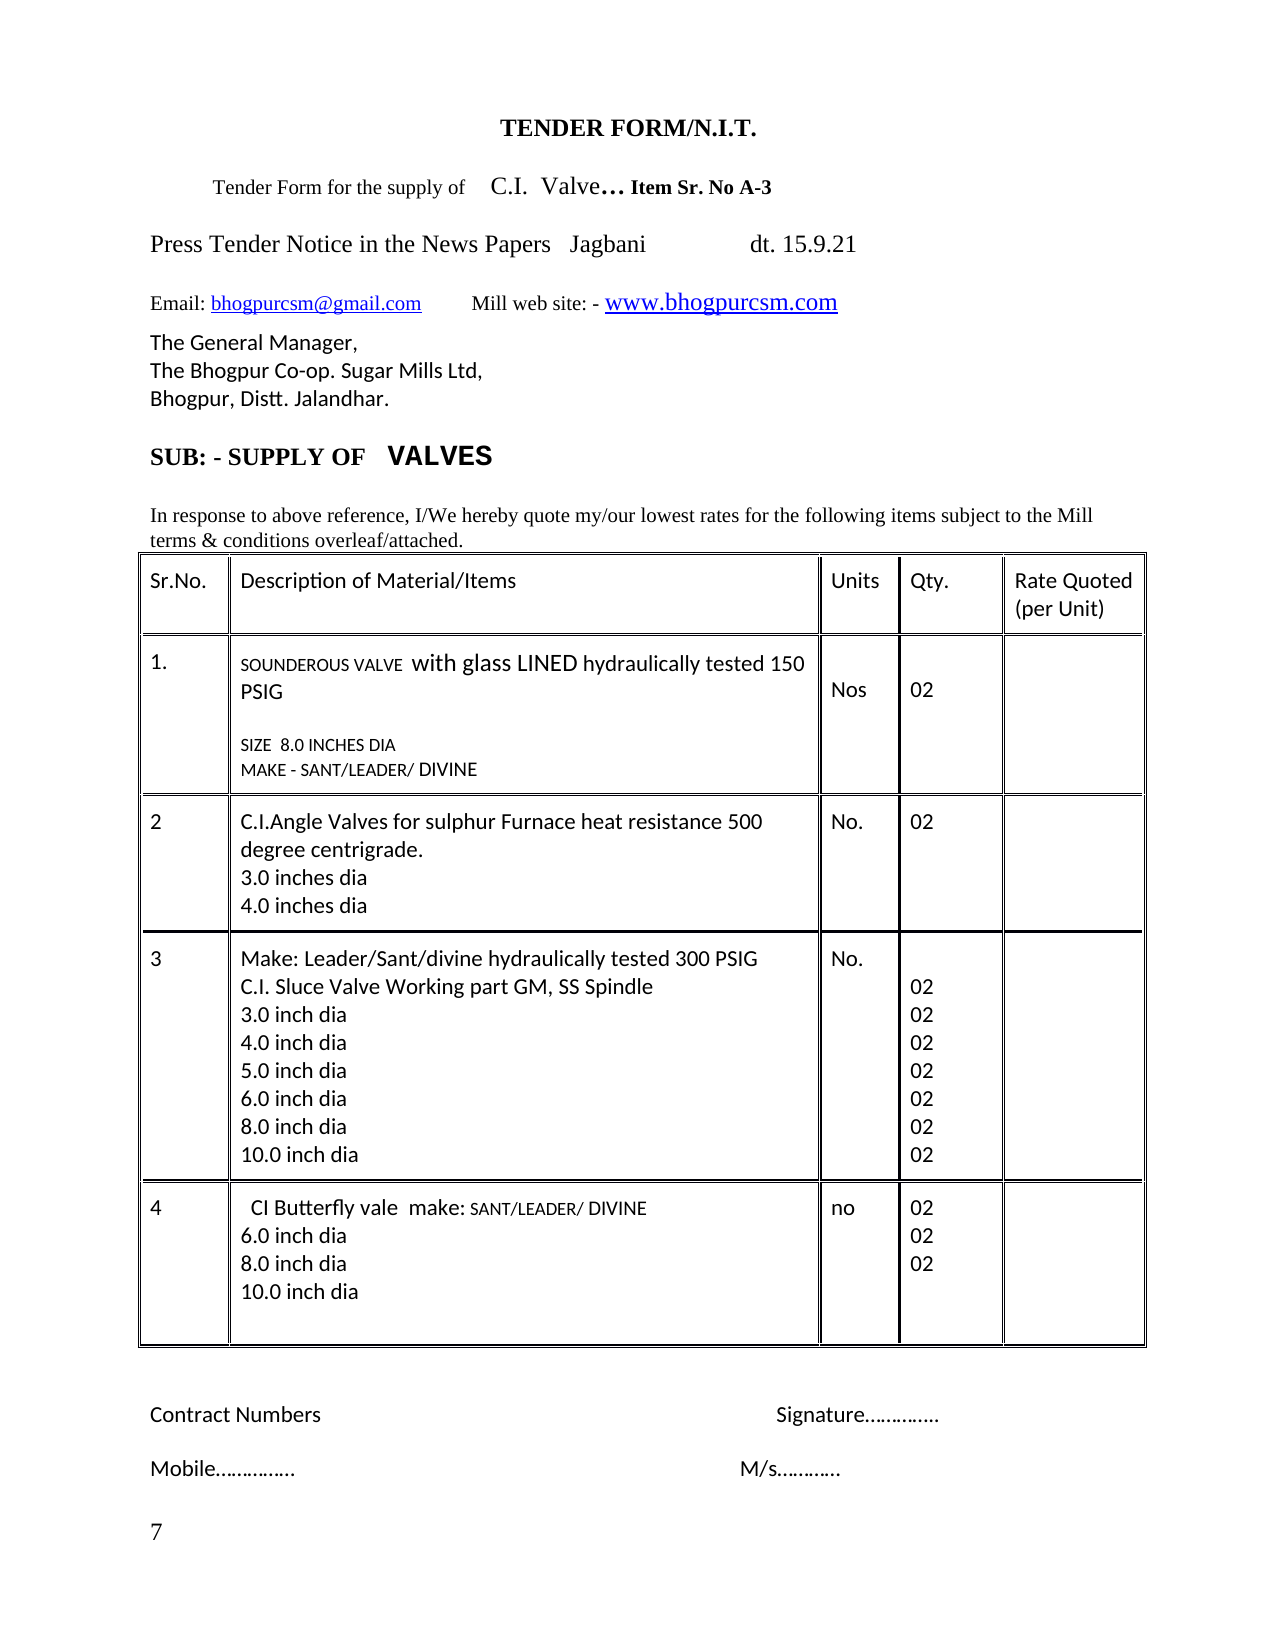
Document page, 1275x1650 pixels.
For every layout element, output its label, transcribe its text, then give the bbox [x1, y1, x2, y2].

table_cell C.I.Angle Valves for sulphur Furnace heat resistance 500 degree centrigrade. 3.0 inches dia 4.0 inches dia [231, 796, 818, 930]
table_cell [1004, 633, 1145, 793]
table_cell 2 [139, 793, 229, 930]
text The Bhogpur Co-op. Sugar Mills Ltd, [150, 356, 1125, 384]
table_cell CI Butterfly vale make: SANT/LEADER/ DIVINE 6.0 inch dia 8.0 inch dia 10.0 inch dia [230, 1179, 820, 1344]
text SUB: - SUPPLY OF VALVES [150, 441, 1125, 474]
text Mobile…………… M/s………… [150, 1454, 1125, 1482]
text Contract Numbers Signature………….. [150, 1401, 1125, 1429]
table_cell no [820, 1183, 899, 1344]
table_cell 02 02 02 02 02 02 02 [901, 933, 1002, 1179]
table_cell 3 [141, 930, 228, 1179]
table_cell No. [822, 933, 898, 1179]
table_cell 02 [901, 796, 1002, 930]
table_cell [1005, 930, 1144, 1179]
text Bhogpur, Distt. Jalandhar. [150, 384, 1125, 412]
table_cell 02 02 02 [899, 1183, 1004, 1344]
text The General Manager, [150, 328, 1125, 356]
table_header Sr.No. [141, 555, 229, 633]
text Press Tender Notice in the News Papers Jagbani dt. 15.9.21 [150, 229, 1125, 258]
table_cell Nos [822, 636, 898, 793]
table_cell Make: Leader/Sant/divine hydraulically tested 300 PSIG C.I. Sluce Valve Working part GM, SS Spindle 3.0 inch dia 4.0 inch dia 5.0 inch dia 6.0 inch dia 8.0 inch dia 10.0 inch dia [231, 933, 818, 1179]
text Email: bhogpurcsm@gmail.com Mill web site: - www.bhogpurcsm.com [150, 287, 1125, 316]
table_cell SOUNDEROUS VALVE with glass LINED hydraulically tested 150 PSIG SIZE 8.0 INCHES DIA MAKE - SANT/LEADER/ DIVINE [231, 636, 818, 793]
table_cell 1. [139, 633, 229, 793]
table_cell No. [822, 796, 898, 930]
text In response to above reference, I/We hereby quote my/our lowest rates for the following items subject to the Mill terms & conditions overleaf/attached. [150, 503, 1125, 552]
text Tender Form for the supply of C.I. Valve… Item Sr. No A-3 [150, 171, 1125, 200]
table_cell [1004, 1179, 1144, 1344]
table_header Rate Quoted (per Unit) [1004, 555, 1144, 633]
table_header Qty. [899, 555, 1004, 633]
table_cell 4 [141, 1179, 229, 1344]
table_cell 02 [901, 636, 1002, 793]
table_cell [1004, 793, 1145, 930]
text TENDER FORM/N.I.T. [150, 113, 1125, 142]
table_header Description of Material/Items [230, 553, 820, 633]
table_header Units [820, 555, 899, 633]
